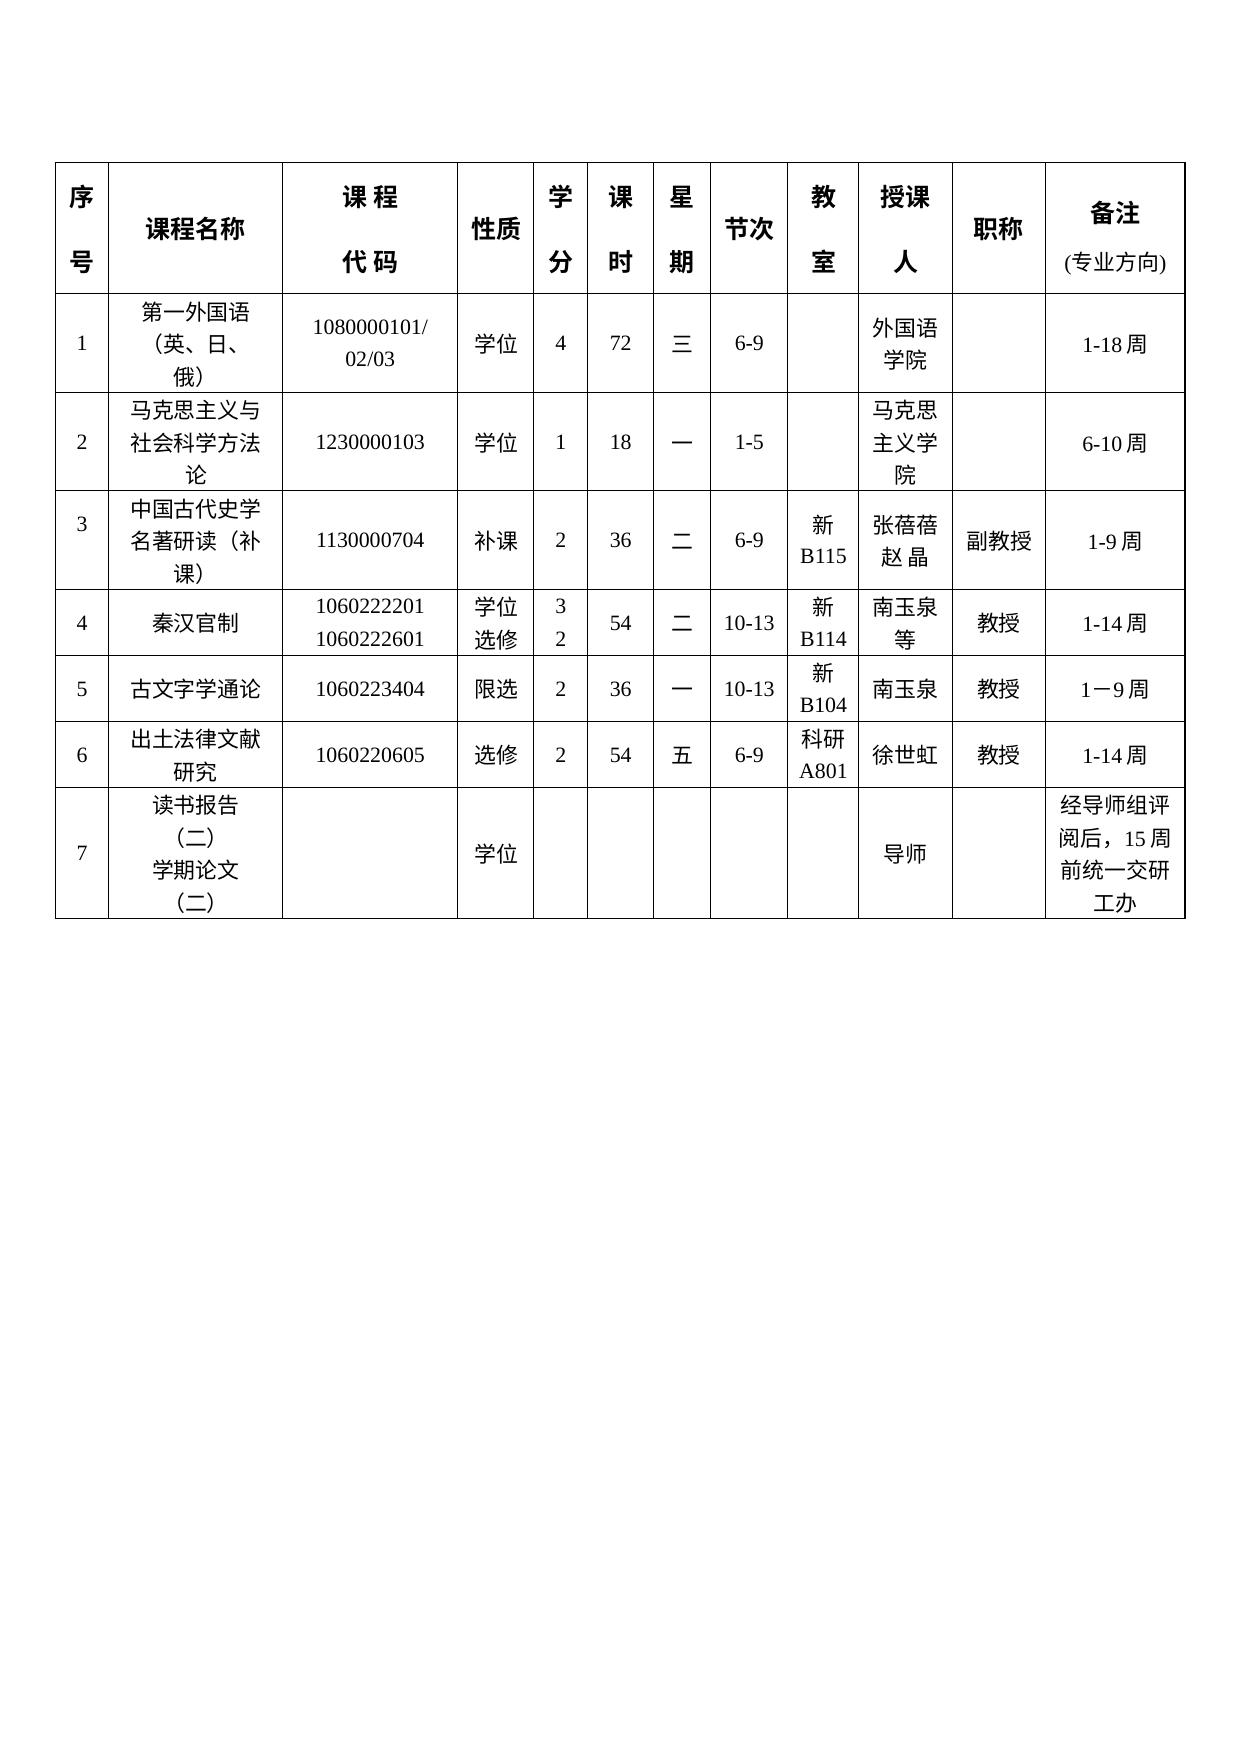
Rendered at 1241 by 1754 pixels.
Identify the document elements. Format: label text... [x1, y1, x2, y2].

table_cell 54 [588, 722, 653, 787]
table_cell 学位 [458, 294, 533, 392]
table_cell 3 2 [534, 590, 587, 655]
table_cell 2 [56, 393, 108, 490]
table_cell 2 [534, 722, 587, 787]
table_cell 1-18周 [1046, 294, 1184, 392]
table_cell 古文字学通论 [109, 656, 282, 721]
table_cell 新B104 [788, 656, 858, 721]
table_header 备注 (专业方向) [1046, 163, 1184, 293]
table_header 授课人 [859, 163, 952, 293]
table_cell 南玉泉 [859, 656, 952, 721]
table_cell 教授 [953, 722, 1045, 787]
table_cell [953, 294, 1045, 392]
table_cell 2 [534, 656, 587, 721]
table_cell 新B115 [788, 491, 858, 589]
table_cell 2 [534, 491, 587, 589]
table_cell 二 [654, 491, 710, 589]
table_header 学分 [534, 163, 587, 293]
table_cell 补课 [458, 491, 533, 589]
table_cell 副教授 [953, 491, 1045, 589]
table_cell 6-9 [711, 491, 787, 589]
table_cell 1060223404 [283, 656, 457, 721]
table_cell 18 [588, 393, 653, 490]
table_cell 4 [534, 294, 587, 392]
table_cell 学位 [458, 393, 533, 490]
table_cell 科研A801 [788, 722, 858, 787]
table_cell 限选 [458, 656, 533, 721]
table_cell 出土法律文献 研究 [109, 722, 282, 787]
table_header 性质 [458, 163, 533, 293]
table_cell 1-9周 [1046, 491, 1184, 589]
table_cell 6-10周 [1046, 393, 1184, 490]
table_cell [654, 788, 710, 918]
table_cell 1130000704 [283, 491, 457, 589]
table_cell 36 [588, 491, 653, 589]
table_cell [953, 393, 1045, 490]
table_cell [711, 788, 787, 918]
table_cell 1-5 [711, 393, 787, 490]
table_cell 5 [56, 656, 108, 721]
table_cell 三 [654, 294, 710, 392]
table_cell [534, 788, 587, 918]
table_cell 1 [56, 294, 108, 392]
table_cell 1-14周 [1046, 590, 1184, 655]
table_header 节次 [711, 163, 787, 293]
table_cell 外国语学院 [859, 294, 952, 392]
table_cell 导师 [859, 788, 952, 918]
table_cell 第一外国语（英、日、俄） [109, 294, 282, 392]
table_cell [788, 393, 858, 490]
table_cell [788, 788, 858, 918]
table_cell 4 [56, 590, 108, 655]
table_header 职称 [953, 163, 1045, 293]
table_cell 7 [56, 788, 108, 918]
table_cell 徐世虹 [859, 722, 952, 787]
table_cell [788, 294, 858, 392]
table_cell 教授 [953, 590, 1045, 655]
table_cell 3 [56, 491, 108, 589]
table_header 序号 [56, 163, 108, 293]
table_cell 10-13 [711, 656, 787, 721]
table_cell 54 [588, 590, 653, 655]
table_cell 张蓓蓓 赵 晶 [859, 491, 952, 589]
table_cell 五 [654, 722, 710, 787]
table_cell 秦汉官制 [109, 590, 282, 655]
table_header 教室 [788, 163, 858, 293]
table_cell 二 [654, 590, 710, 655]
table_cell 72 [588, 294, 653, 392]
table_cell 1 [534, 393, 587, 490]
table_cell 马克思主义与社会科学方法论 [109, 393, 282, 490]
table_cell 马克思主义学院 [859, 393, 952, 490]
table_cell 中国古代史学名著研读（补课） [109, 491, 282, 589]
table_header 星期 [654, 163, 710, 293]
table_cell [283, 788, 457, 918]
table_cell 学位 选修 [458, 590, 533, 655]
table_cell 1－9周 [1046, 656, 1184, 721]
table_cell 6 [56, 722, 108, 787]
table_cell 6-9 [711, 294, 787, 392]
table_cell [953, 788, 1045, 918]
table_cell 新B114 [788, 590, 858, 655]
table_cell 选修 [458, 722, 533, 787]
table_cell 36 [588, 656, 653, 721]
table_cell 教授 [953, 656, 1045, 721]
table_cell 1080000101/ 02/03 [283, 294, 457, 392]
table_header 课时 [588, 163, 653, 293]
table_cell 一 [654, 393, 710, 490]
table_cell 1060222201 1060222601 [283, 590, 457, 655]
table_cell 南玉泉等 [859, 590, 952, 655]
table_header 课 程 代 码 [283, 163, 457, 293]
table_cell 1-14周 [1046, 722, 1184, 787]
table_header 课程名称 [109, 163, 282, 293]
table_cell 6-9 [711, 722, 787, 787]
table_cell 1060220605 [283, 722, 457, 787]
table_cell 学位 [458, 788, 533, 918]
table_cell 1230000103 [283, 393, 457, 490]
table_cell 一 [654, 656, 710, 721]
table_cell 10-13 [711, 590, 787, 655]
table_cell [588, 788, 653, 918]
table_cell 读书报告（二） 学期论文（二） [109, 788, 282, 918]
table_cell 经导师组评阅后，15周前统一交研工办 [1046, 788, 1184, 918]
